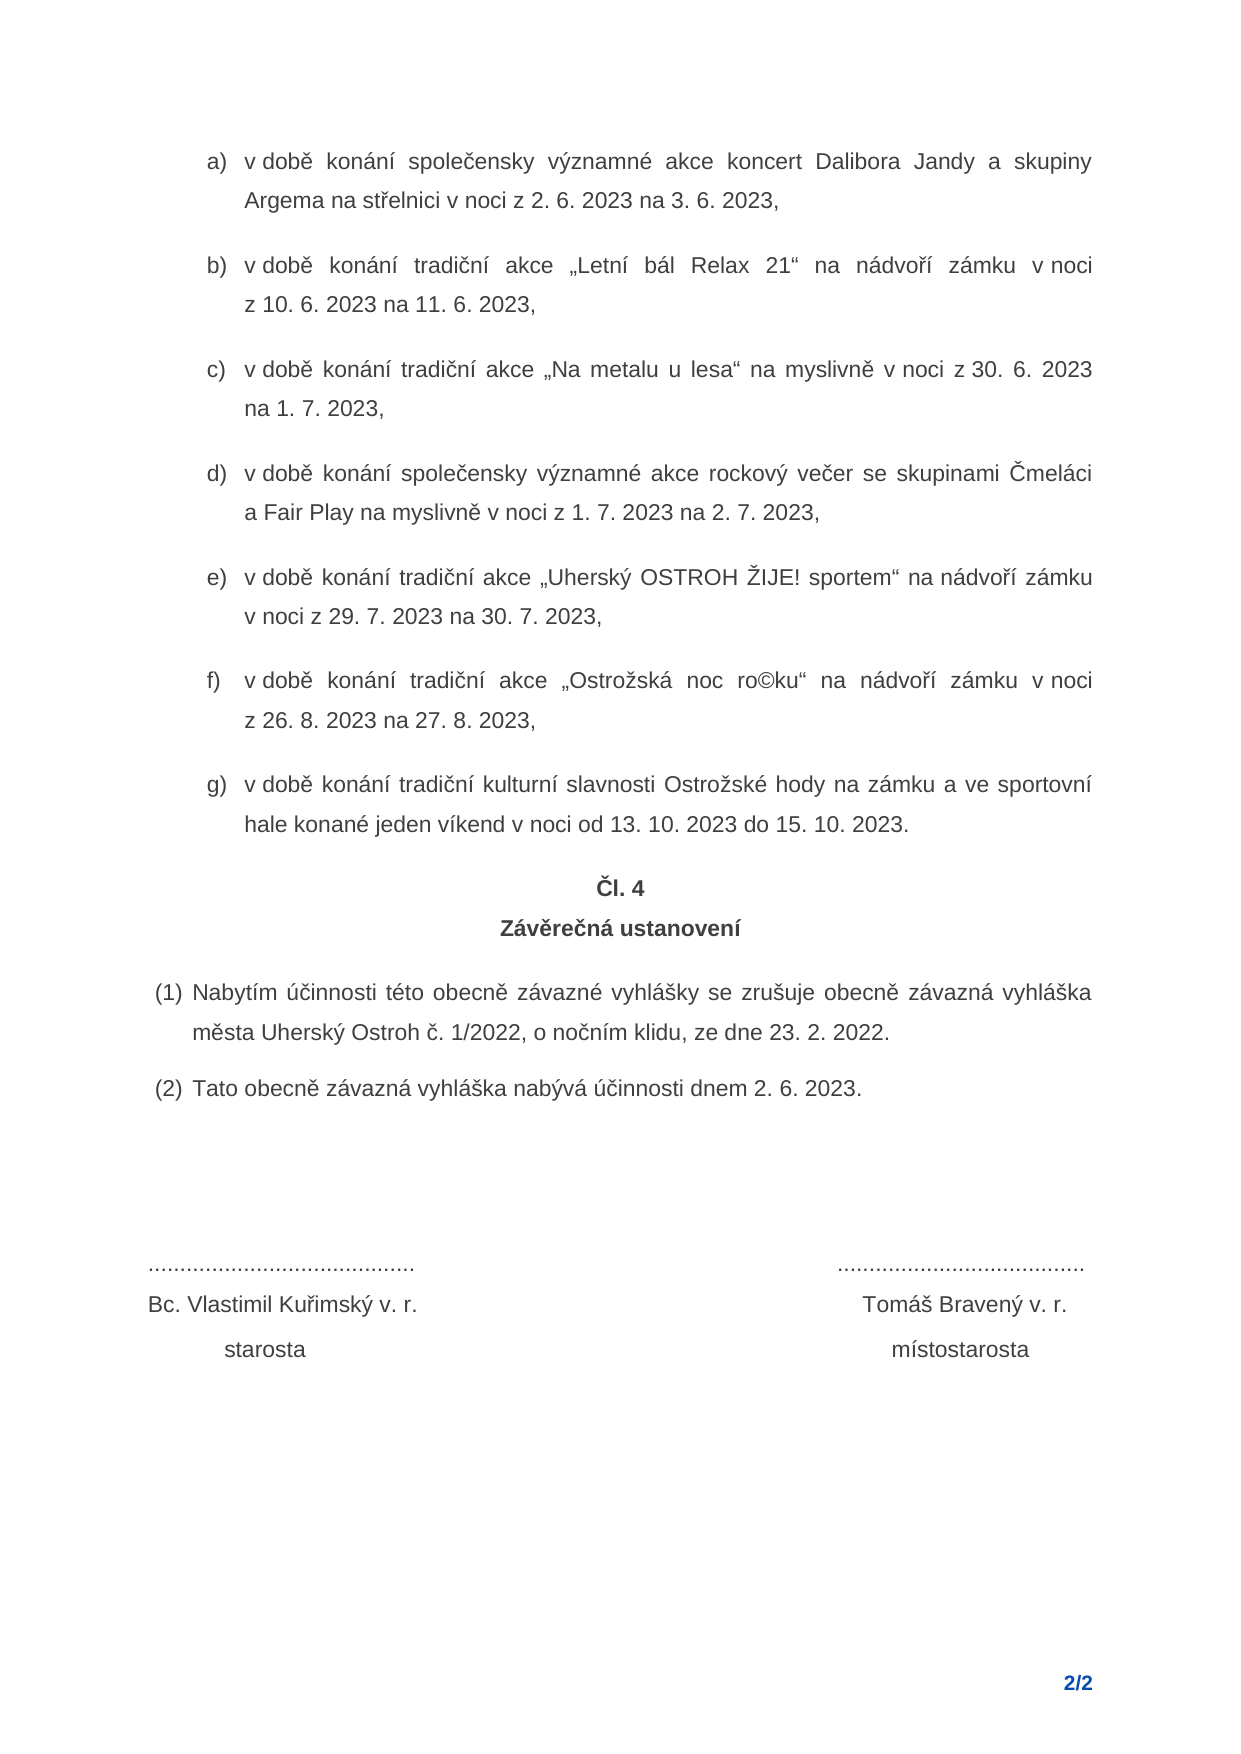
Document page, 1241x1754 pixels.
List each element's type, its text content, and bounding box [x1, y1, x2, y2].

list v době konání společensky významné akce koncert Dalibora Jandy a skupiny Argema na střelnici v noci z 2. 6. 2023 na 3. 6. 2023, [207, 148, 1093, 213]
text starosta místostarosta [148, 1336, 1093, 1362]
text Čl. 4 [148, 875, 1093, 902]
list v době konání tradiční kulturní slavnosti Ostrožské hody na zámku a ve sportovní hale konané jeden víkend v noci od 13. 10. 2023 do 15. 10. 2023. [207, 771, 1093, 837]
text Závěrečná ustanovení [148, 915, 1093, 941]
list Nabytím účinnosti této obecně závazné vyhlášky se zrušuje obecně závazná vyhláška města Uherský Ostroh č. 1/2022, o nočním klidu, ze dne 23. 2. 2022. [154, 979, 1093, 1045]
list Tato obecně závazná vyhláška nabývá účinnosti dnem 2. 6. 2023. [154, 1075, 1093, 1101]
list v době konání tradiční akce „Letní bál Relax 21“ na nádvoří zámku v noci z 10. 6. 2023 na 11. 6. 2023, [207, 252, 1093, 317]
list v době konání tradiční akce „Na metalu u lesa“ na myslivně v noci z 30. 6. 2023 na 1. 7. 2023, [207, 356, 1093, 421]
text Bc. Vlastimil Kuřimský v. r. Tomáš Bravený v. r. [148, 1291, 1093, 1317]
text .......................................... ....................................... [148, 1250, 1093, 1276]
list v době konání společensky významné akce rockový večer se skupinami Čmeláci a Fair Play na myslivně v noci z 1. 7. 2023 na 2. 7. 2023, [207, 459, 1093, 525]
list v době konání tradiční akce „Uherský OSTROH ŽIJE! sportem“ na nádvoří zámku v noci z 29. 7. 2023 na 30. 7. 2023, [207, 563, 1093, 629]
list v době konání tradiční akce „Ostrožská noc ro©ku“ na nádvoří zámku v noci z 26. 8. 2023 na 27. 8. 2023, [207, 667, 1093, 733]
